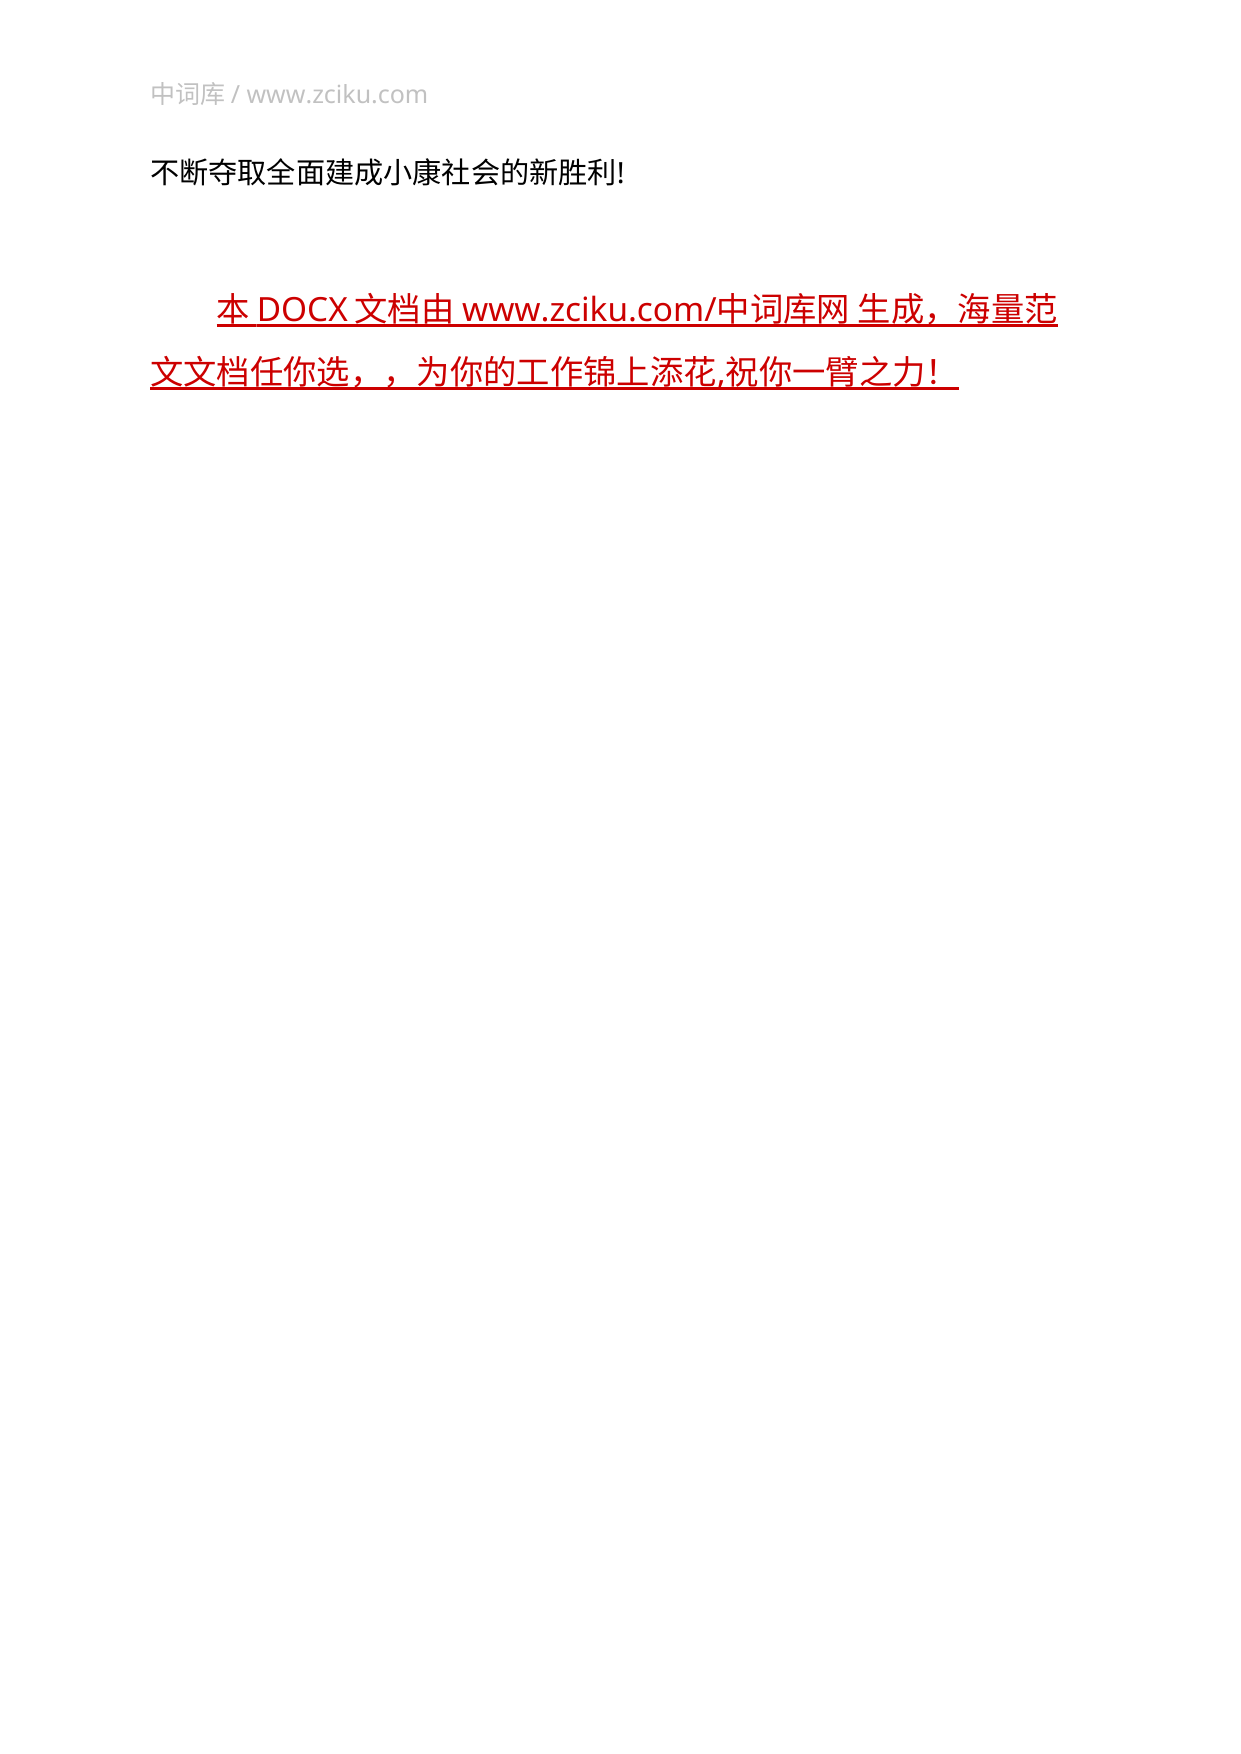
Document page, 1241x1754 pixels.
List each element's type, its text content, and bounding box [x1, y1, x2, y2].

text 本DOCX文档由 www.zciku.com/中词库网 生成，海量范文文档任你选，，为你的工作锦上添花,祝你一臂之力！ [150, 283, 1090, 394]
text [150, 150, 1090, 192]
